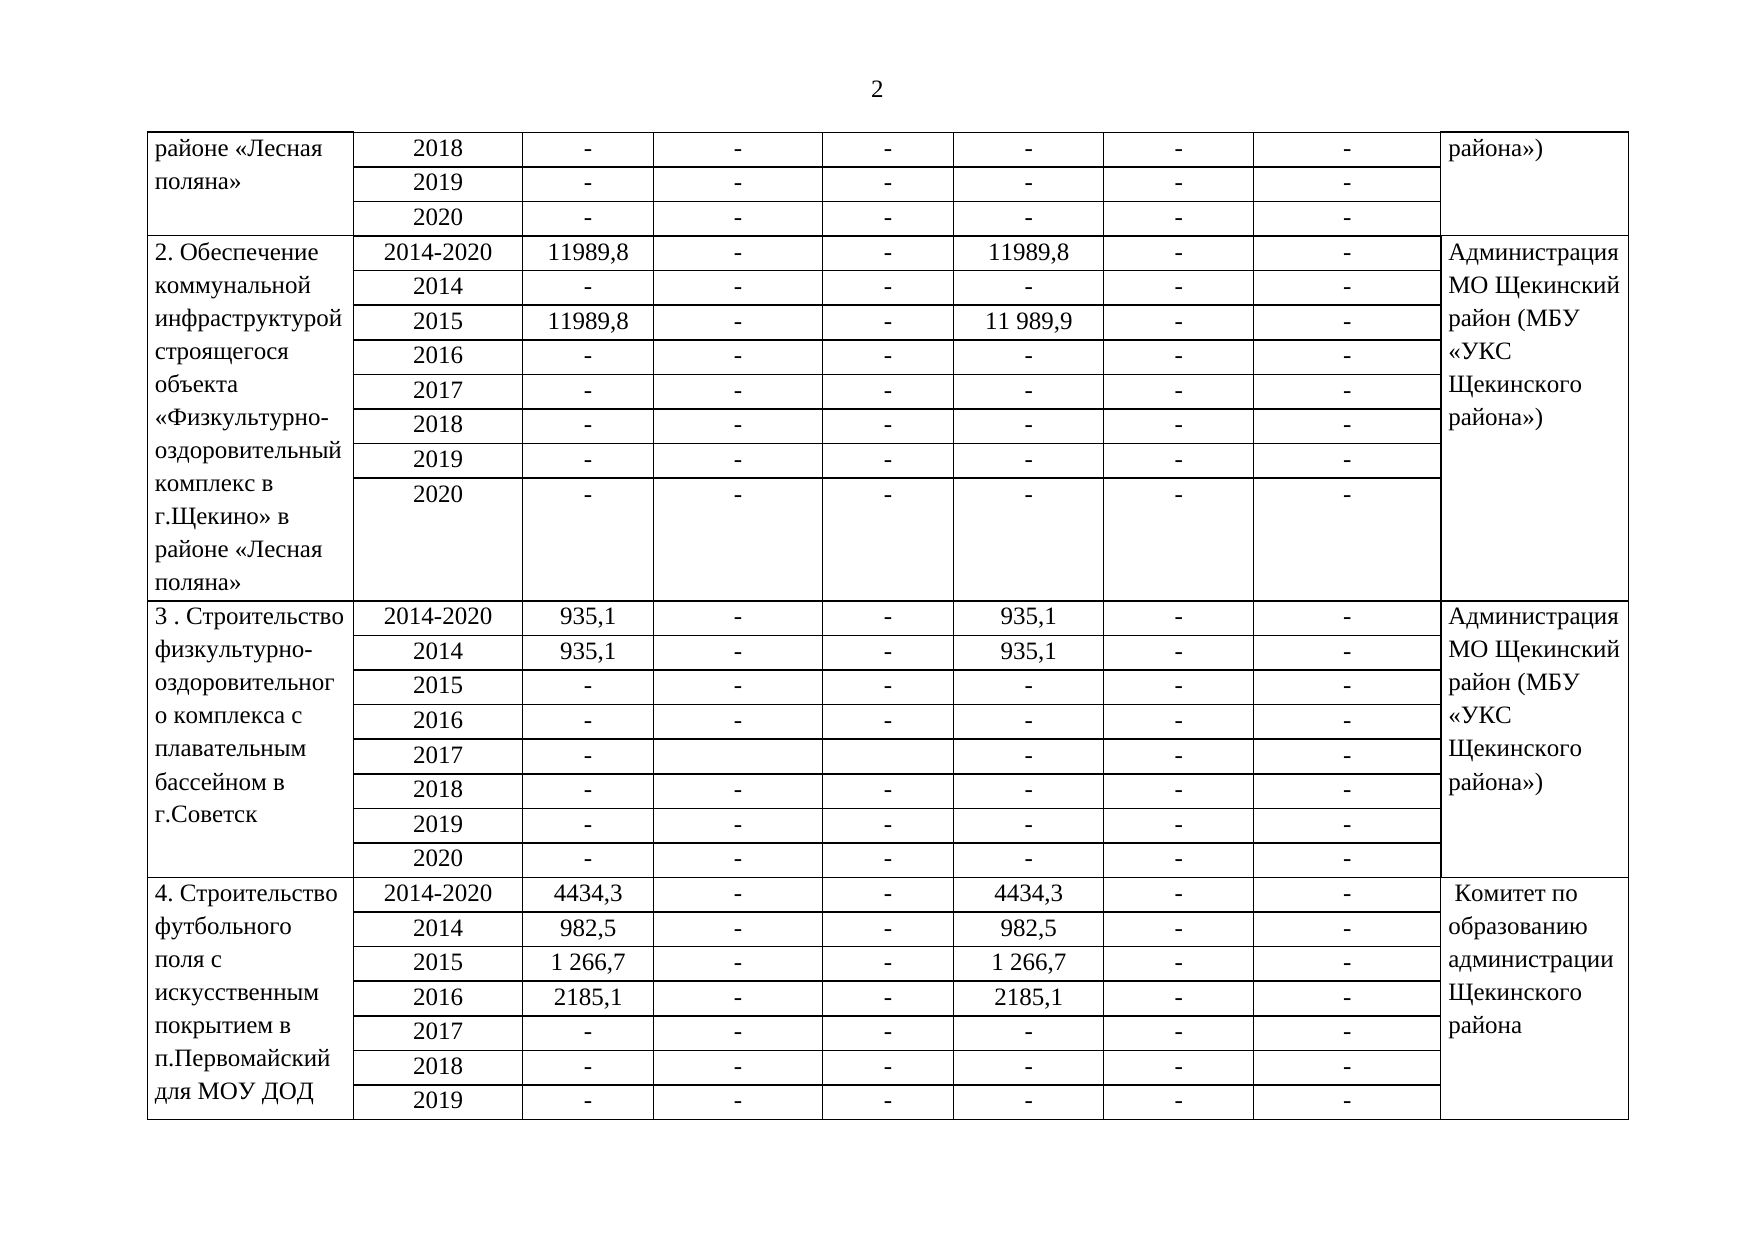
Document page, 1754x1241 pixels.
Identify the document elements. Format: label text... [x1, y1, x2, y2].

table_cell 1 266,7 [954, 947, 1103, 980]
table_cell - [1254, 878, 1440, 911]
table_cell - [654, 636, 822, 669]
table_cell - [1254, 809, 1440, 842]
table_cell 2017 [354, 740, 522, 773]
table_cell - [1104, 202, 1253, 235]
table_cell - [954, 202, 1103, 235]
table_cell - [654, 271, 822, 304]
table_cell - [654, 341, 822, 373]
table_cell - [523, 133, 653, 166]
table_cell - [1254, 602, 1440, 634]
table_cell 2015 [354, 671, 522, 704]
table_cell - [1254, 410, 1440, 443]
table_cell - [1104, 1017, 1253, 1049]
table_cell - [654, 913, 822, 946]
table_cell 2. Обеспечение коммунальной инфраструктурой строящегося объекта «Физкультурно-оздоровительный комплекс в г.Щекино» в районе «Лесная поляна» [148, 236, 353, 600]
table_cell - [654, 947, 822, 980]
table_cell - [823, 775, 953, 807]
table_cell - [823, 444, 953, 477]
table_cell 2017 [354, 1017, 522, 1049]
table_cell 1 266,7 [523, 947, 653, 980]
table_cell - [954, 133, 1103, 166]
table_cell 2014 [354, 636, 522, 669]
table_cell - [654, 705, 822, 738]
table_cell - [1254, 1017, 1440, 1049]
table_cell - [1254, 479, 1440, 600]
table_cell 2018 [354, 410, 522, 443]
table_cell - [1104, 306, 1253, 339]
table_cell - [823, 636, 953, 669]
table_cell - [823, 809, 953, 842]
table_cell - [523, 168, 653, 201]
table_cell - [1254, 168, 1440, 201]
table_cell - [823, 410, 953, 443]
table_cell - [1104, 1051, 1253, 1084]
table_cell [654, 740, 822, 773]
table_cell Администрация МО Щекинский район (МБУ «УКС Щекинского района») [1442, 602, 1628, 877]
table_cell - [1254, 306, 1440, 339]
table_cell - [1254, 202, 1440, 235]
table_cell - [1104, 341, 1253, 373]
table_cell - [1254, 671, 1440, 704]
table_cell - [1104, 444, 1253, 477]
table_cell - [954, 1086, 1103, 1119]
table_cell - [823, 844, 953, 877]
table_cell - [523, 444, 653, 477]
table_cell - [523, 1017, 653, 1049]
table_cell 2018 [354, 1051, 522, 1084]
table_cell - [523, 410, 653, 443]
table_cell - [654, 878, 822, 911]
table_cell - [954, 740, 1103, 773]
table_cell - [523, 705, 653, 738]
table_cell - [823, 168, 953, 201]
table_cell - [523, 740, 653, 773]
table_cell 11989,8 [523, 237, 653, 270]
table_cell - [1104, 133, 1253, 166]
table_cell - [954, 775, 1103, 807]
table_cell - [523, 1086, 653, 1119]
table_cell 3 . Строительство физкультурно-оздоровительного комплекса с плавательным бассейном в г.Советск [148, 602, 353, 877]
table_cell 11989,8 [954, 237, 1103, 270]
table_cell - [654, 133, 822, 166]
table_cell 2014-2020 [354, 602, 522, 634]
table_cell - [823, 237, 953, 270]
table_cell 2020 [354, 844, 522, 877]
table_cell - [523, 1051, 653, 1084]
table_cell - [654, 375, 822, 408]
table_cell - [823, 271, 953, 304]
table_cell - [523, 775, 653, 807]
table_cell - [1104, 1086, 1253, 1119]
table_cell - [954, 1051, 1103, 1084]
table_cell - [1104, 947, 1253, 980]
table_cell - [954, 844, 1103, 877]
table_cell - [954, 375, 1103, 408]
table_cell 2185,1 [523, 982, 653, 1015]
table_cell - [823, 705, 953, 738]
table_cell 2018 [354, 133, 522, 166]
table_cell - [1104, 479, 1253, 600]
table_cell 2019 [354, 1086, 522, 1119]
table_cell 11 989,9 [954, 306, 1103, 339]
table_cell - [954, 410, 1103, 443]
table_cell - [954, 1017, 1103, 1049]
table_cell - [823, 133, 953, 166]
table_cell 935,1 [954, 636, 1103, 669]
table_cell 2019 [354, 168, 522, 201]
table_cell - [954, 705, 1103, 738]
table_cell - [654, 844, 822, 877]
table_cell - [523, 809, 653, 842]
table_cell - [1254, 1086, 1440, 1119]
table_cell - [1254, 947, 1440, 980]
table_cell - [654, 410, 822, 443]
table_cell 935,1 [523, 636, 653, 669]
table_cell - [523, 671, 653, 704]
table_cell 4. Строительство футбольного поля с искусственным покрытием в п.Первомайский для МОУ ДОД «ДЮСШ №1» [148, 878, 353, 1119]
table_cell - [654, 982, 822, 1015]
table_cell - [1254, 375, 1440, 408]
table_cell 2020 [354, 479, 522, 600]
table_cell - [823, 341, 953, 373]
table_cell - [1104, 809, 1253, 842]
table_cell - [954, 444, 1103, 477]
table_cell - [823, 947, 953, 980]
table_cell - [954, 479, 1103, 600]
table_cell - [654, 444, 822, 477]
table_cell - [1104, 410, 1253, 443]
table_cell - [654, 671, 822, 704]
table_cell - [823, 602, 953, 634]
table_cell - [1104, 636, 1253, 669]
table_cell - [823, 1086, 953, 1119]
table_cell - [1104, 671, 1253, 704]
table_cell - [1254, 444, 1440, 477]
table_cell - [1254, 237, 1440, 270]
table_cell 982,5 [954, 913, 1103, 946]
table_cell 2016 [354, 705, 522, 738]
table_cell - [1254, 133, 1440, 166]
table_cell 935,1 [523, 602, 653, 634]
table_cell - [523, 341, 653, 373]
table_cell - [823, 913, 953, 946]
table_cell 2014 [354, 271, 522, 304]
table_cell - [954, 809, 1103, 842]
table_cell - [823, 982, 953, 1015]
table_cell - [823, 878, 953, 911]
table_cell - [654, 202, 822, 235]
table_cell - [523, 479, 653, 600]
table_cell - [823, 375, 953, 408]
table_cell - [523, 844, 653, 877]
table_cell 2185,1 [954, 982, 1103, 1015]
table_cell 935,1 [954, 602, 1103, 634]
table_cell - [1104, 271, 1253, 304]
table_cell - [654, 168, 822, 201]
table_cell 4434,3 [954, 878, 1103, 911]
table_cell 2019 [354, 809, 522, 842]
table_cell - [523, 202, 653, 235]
table_cell - [1104, 913, 1253, 946]
table_cell - [1254, 1051, 1440, 1084]
table_cell - [654, 775, 822, 807]
table_cell - [1104, 844, 1253, 877]
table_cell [1441, 878, 1628, 1119]
table_cell - [654, 1086, 822, 1119]
table_cell 11989,8 [523, 306, 653, 339]
table_cell - [1104, 705, 1253, 738]
table_cell 2014-2020 [354, 237, 522, 270]
table_cell - [823, 306, 953, 339]
table_cell - [1104, 740, 1253, 773]
table_cell - [654, 306, 822, 339]
table_cell 2016 [354, 341, 522, 373]
table_cell 2015 [354, 947, 522, 980]
table_cell - [954, 168, 1103, 201]
table_cell - [1104, 375, 1253, 408]
table_cell - [523, 271, 653, 304]
table_cell 2017 [354, 375, 522, 408]
table_cell 982,5 [523, 913, 653, 946]
table_cell - [823, 479, 953, 600]
table_cell 2014-2020 [354, 878, 522, 911]
table_cell - [654, 809, 822, 842]
table_cell - [654, 1017, 822, 1049]
table_cell 2015 [354, 306, 522, 339]
table_cell 2020 [354, 202, 522, 235]
table_cell - [823, 1017, 953, 1049]
table_cell - [654, 602, 822, 634]
table_cell - [1104, 982, 1253, 1015]
table_cell - [1254, 775, 1440, 807]
table_cell - [1104, 237, 1253, 270]
table_cell - [823, 1051, 953, 1084]
table_cell - [1254, 740, 1440, 773]
table_cell 2016 [354, 982, 522, 1015]
table_cell - [1254, 271, 1440, 304]
table_cell - [823, 202, 953, 235]
table_cell 2018 [354, 775, 522, 807]
table_cell - [954, 671, 1103, 704]
table_cell - [954, 271, 1103, 304]
table_cell - [1104, 168, 1253, 201]
table_cell - [1254, 636, 1440, 669]
table_cell [823, 740, 953, 773]
table_cell - [654, 237, 822, 270]
table_cell - [1104, 878, 1253, 911]
table_cell - [1254, 341, 1440, 373]
table_cell - [1254, 705, 1440, 738]
table_cell - [654, 479, 822, 600]
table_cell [1442, 236, 1628, 600]
table_cell - [1254, 913, 1440, 946]
table_cell - [954, 341, 1103, 373]
table_cell 2019 [354, 444, 522, 477]
table_cell - [823, 671, 953, 704]
table_cell 2014 [354, 913, 522, 946]
table_cell 4434,3 [523, 878, 653, 911]
table_cell - [1104, 775, 1253, 807]
table_cell - [1104, 602, 1253, 634]
table_cell - [1254, 844, 1440, 877]
table_cell - [1254, 982, 1440, 1015]
table_cell - [654, 1051, 822, 1084]
table_cell - [523, 375, 653, 408]
